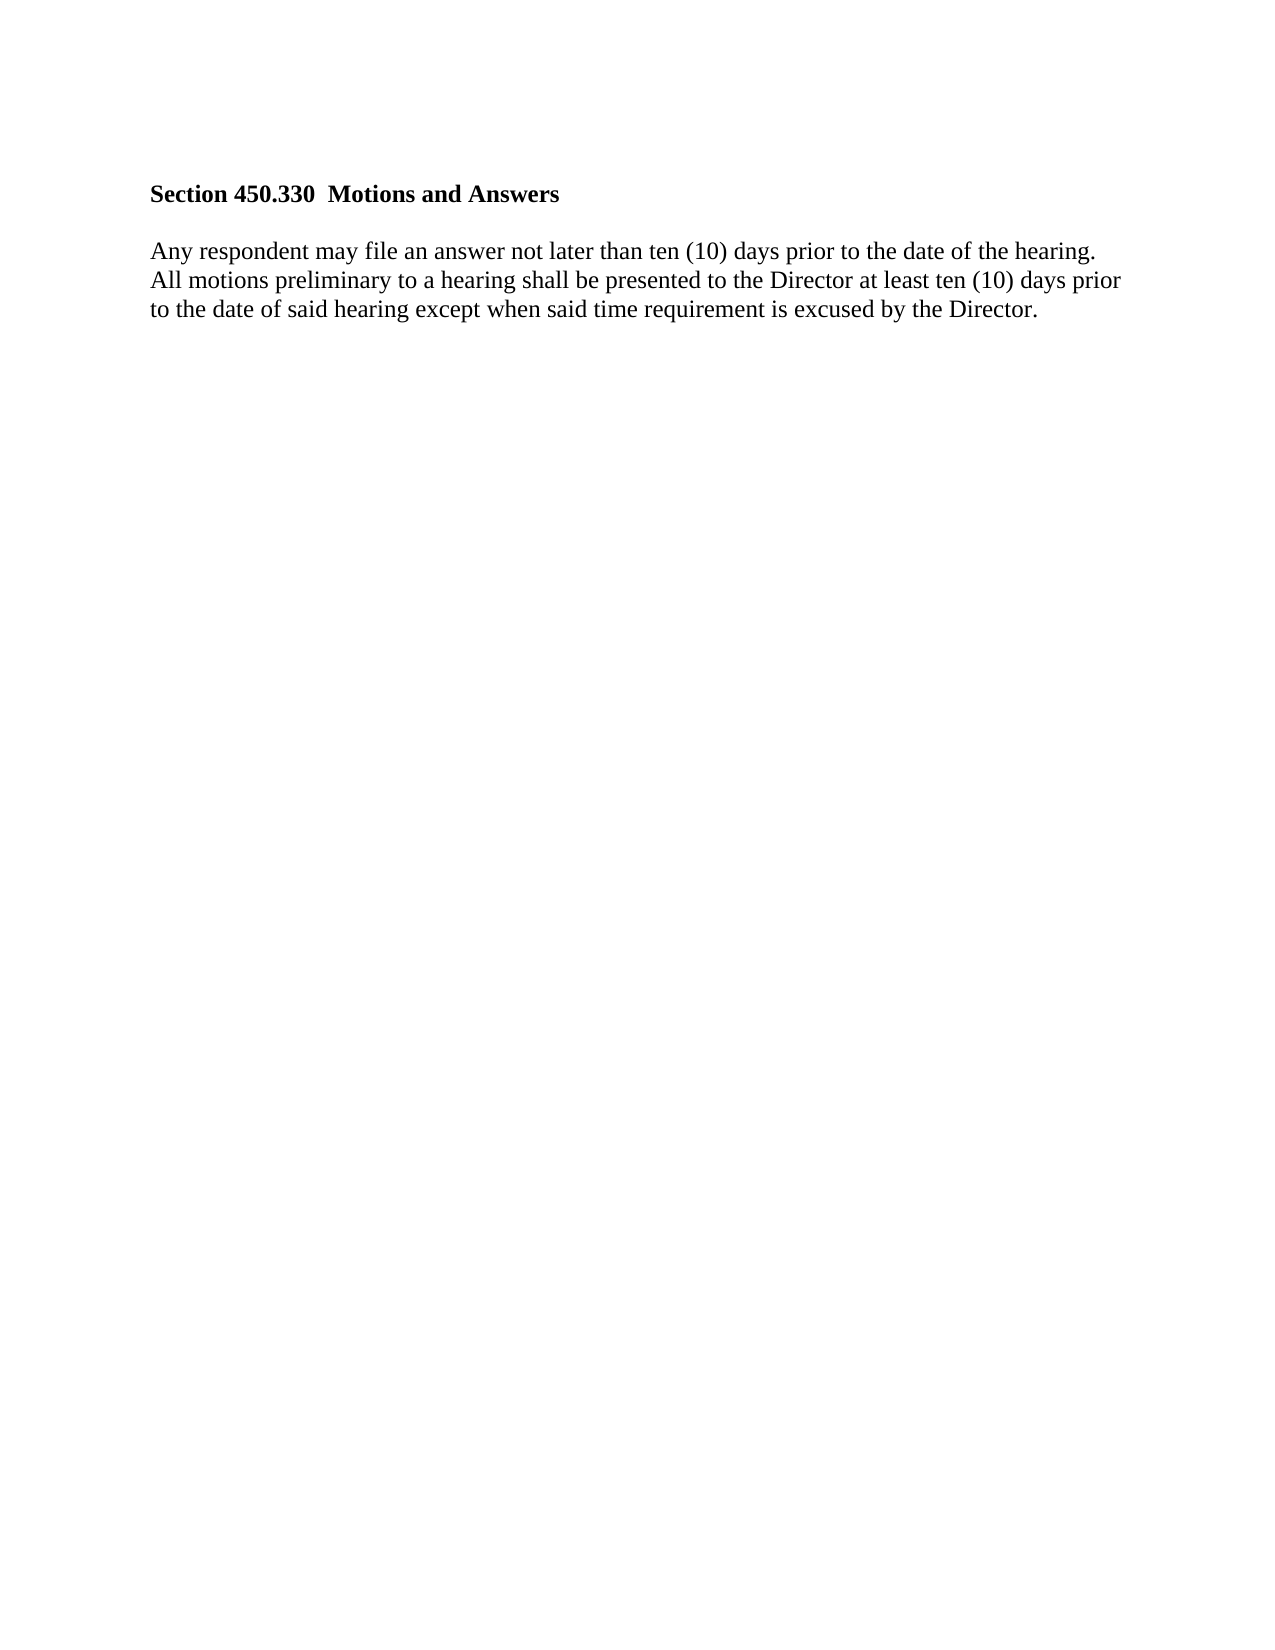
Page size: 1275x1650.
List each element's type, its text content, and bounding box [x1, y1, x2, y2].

text Section 450.330 Motions and Answers [150, 179, 1125, 207]
text Any respondent may file an answer not later than ten (10) days prior to the date of the hearing. All motions preliminary to a hearing shall be presented to the Director at least ten (10) days prior to the date of said hearing except when said time requirement is excused by the Director. [150, 236, 1125, 322]
